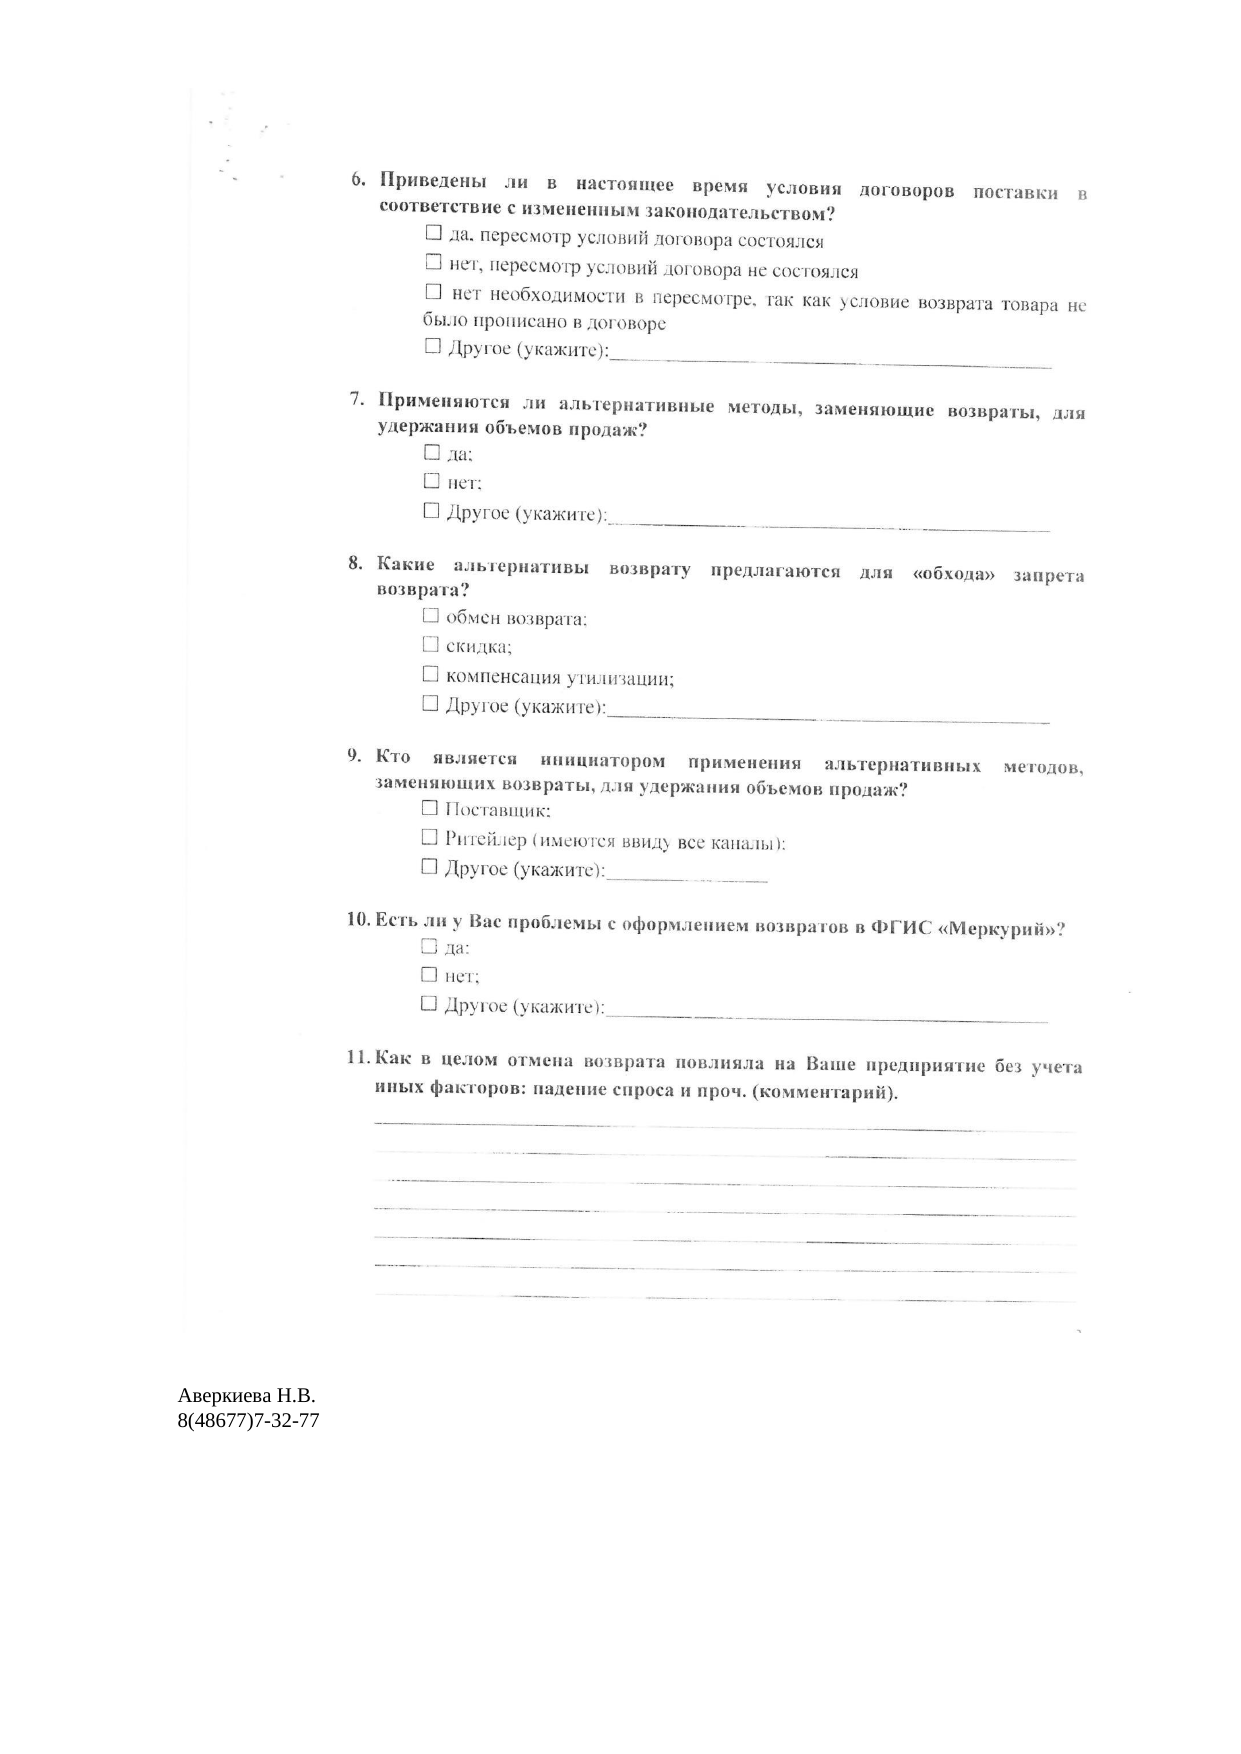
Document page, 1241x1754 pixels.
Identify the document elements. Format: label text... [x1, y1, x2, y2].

text 8(48677)7-32-77 [177, 1407, 1152, 1432]
text Аверкиева Н.В. [177, 1383, 1152, 1407]
